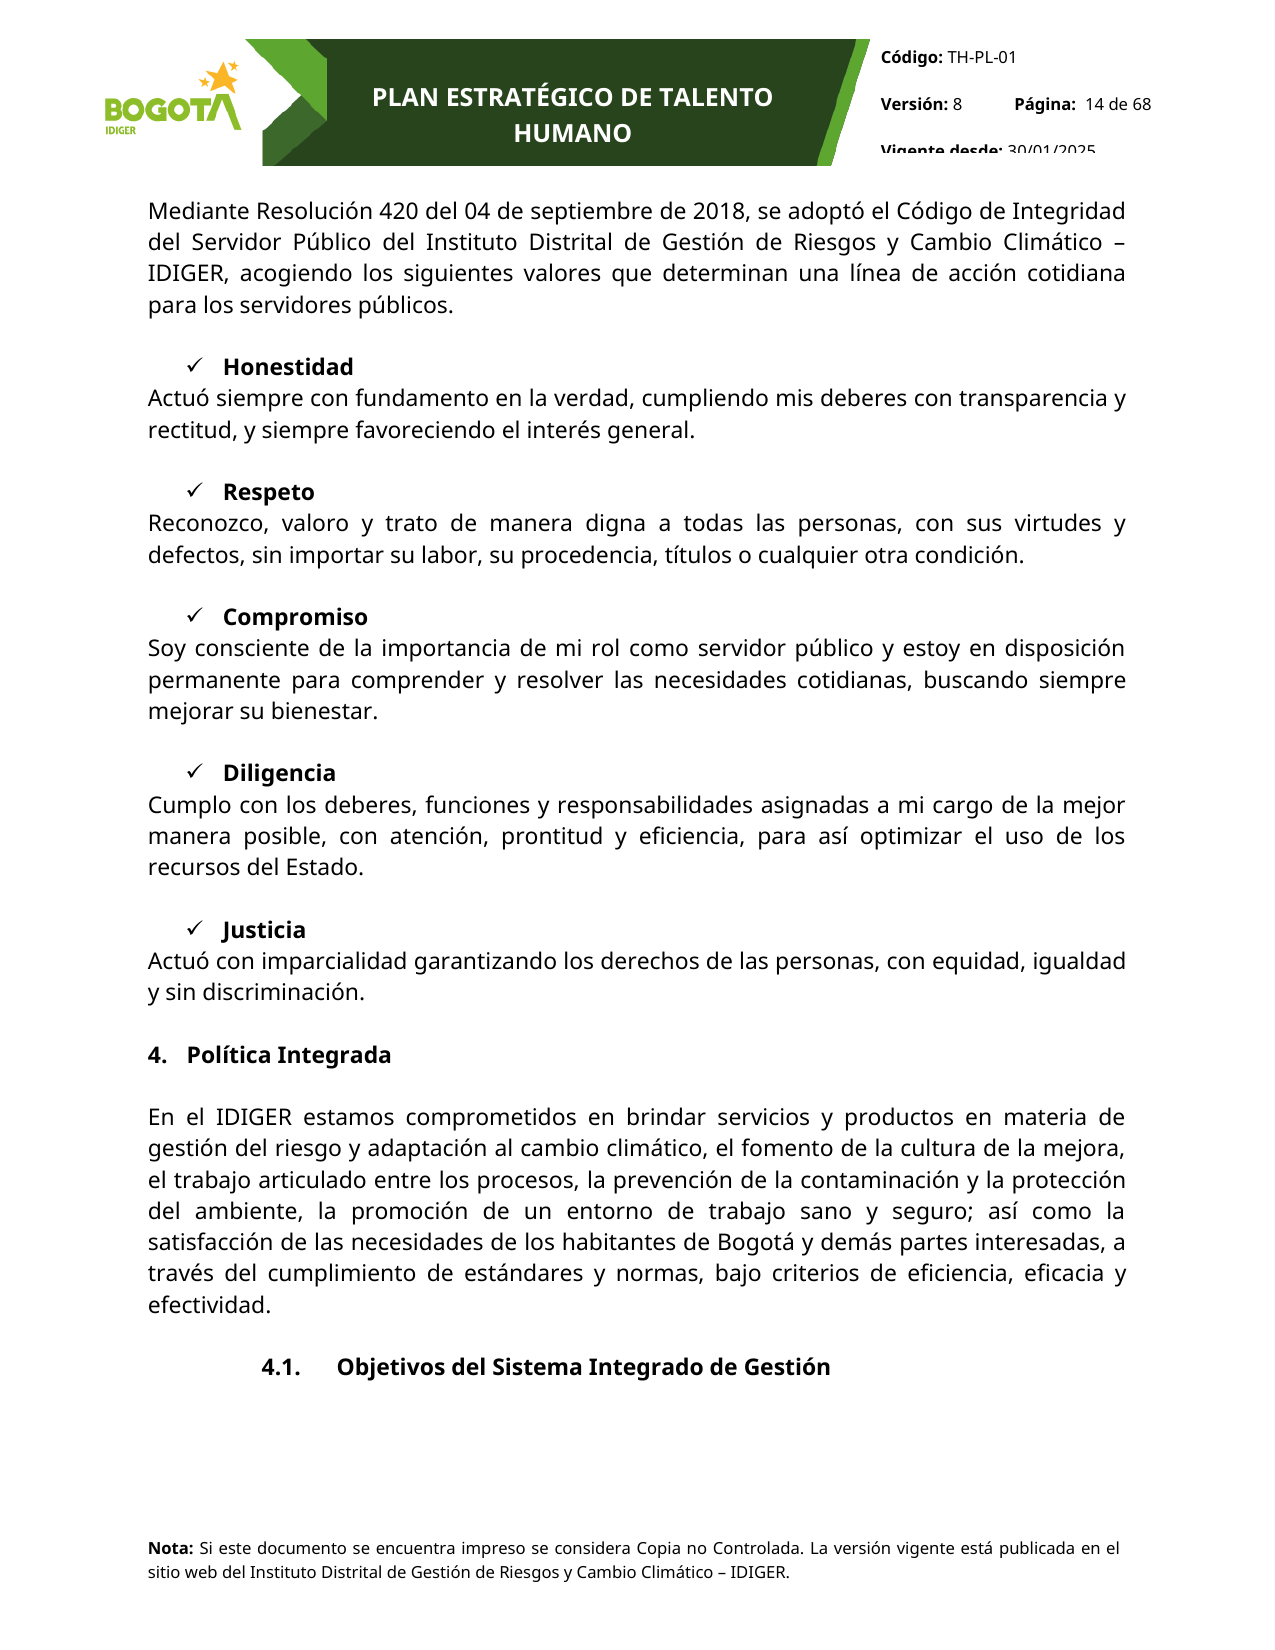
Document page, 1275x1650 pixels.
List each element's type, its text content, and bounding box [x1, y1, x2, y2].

list Diligencia [185, 757, 1127, 789]
text Soy consciente de la importancia de mi rol como servidor público y estoy en disposición permanente para comprender y resolver las necesidades cotidianas, buscando siempre mejorar su bienestar. [148, 632, 1127, 726]
text Actuó siempre con fundamento en la verdad, cumpliendo mis deberes con transparencia y rectitud, y siempre favoreciendo el interés general. [148, 382, 1127, 445]
list Respeto [185, 476, 1127, 507]
text Mediante Resolución 420 del 04 de septiembre de 2018, se adoptó el Código de Integridad del Servidor Público del Instituto Distrital de Gestión de Riesgos y Cambio Climático – IDIGER, acogiendo los siguientes valores que determinan una línea de acción cotidiana para los servidores públicos. [148, 195, 1127, 320]
picture [85, 39, 1137, 166]
list Compromiso [185, 601, 1127, 632]
text Actuó con imparcialidad garantizando los derechos de las personas, con equidad, igualdad y sin discriminación. [148, 945, 1127, 1007]
text Cumplo con los deberes, funciones y responsabilidades asignadas a mi cargo de la mejor manera posible, con atención, prontitud y eficiencia, para así optimizar el uso de los recursos del Estado. [148, 789, 1127, 882]
subtitle Objetivos del Sistema Integrado de Gestión [261, 1351, 1127, 1382]
subtitle Política Integrada [148, 1039, 1127, 1070]
text Reconozco, valoro y trato de manera digna a todas las personas, con sus virtudes y defectos, sin importar su labor, su procedencia, títulos o cualquier otra condición. [148, 507, 1127, 570]
list Justicia [185, 914, 1127, 945]
list Honestidad [185, 351, 1127, 382]
text En el IDIGER estamos comprometidos en brindar servicios y productos en materia de gestión del riesgo y adaptación al cambio climático, el fomento de la cultura de la mejora, el trabajo articulado entre los procesos, la prevención de la contaminación y la protección del ambiente, la promoción de un entorno de trabajo sano y seguro; así como la satisfacción de las necesidades de los habitantes de Bogotá y demás partes interesadas, a través del cumplimiento de estándares y normas, bajo criterios de eficiencia, eficacia y efectividad. [148, 1101, 1127, 1320]
